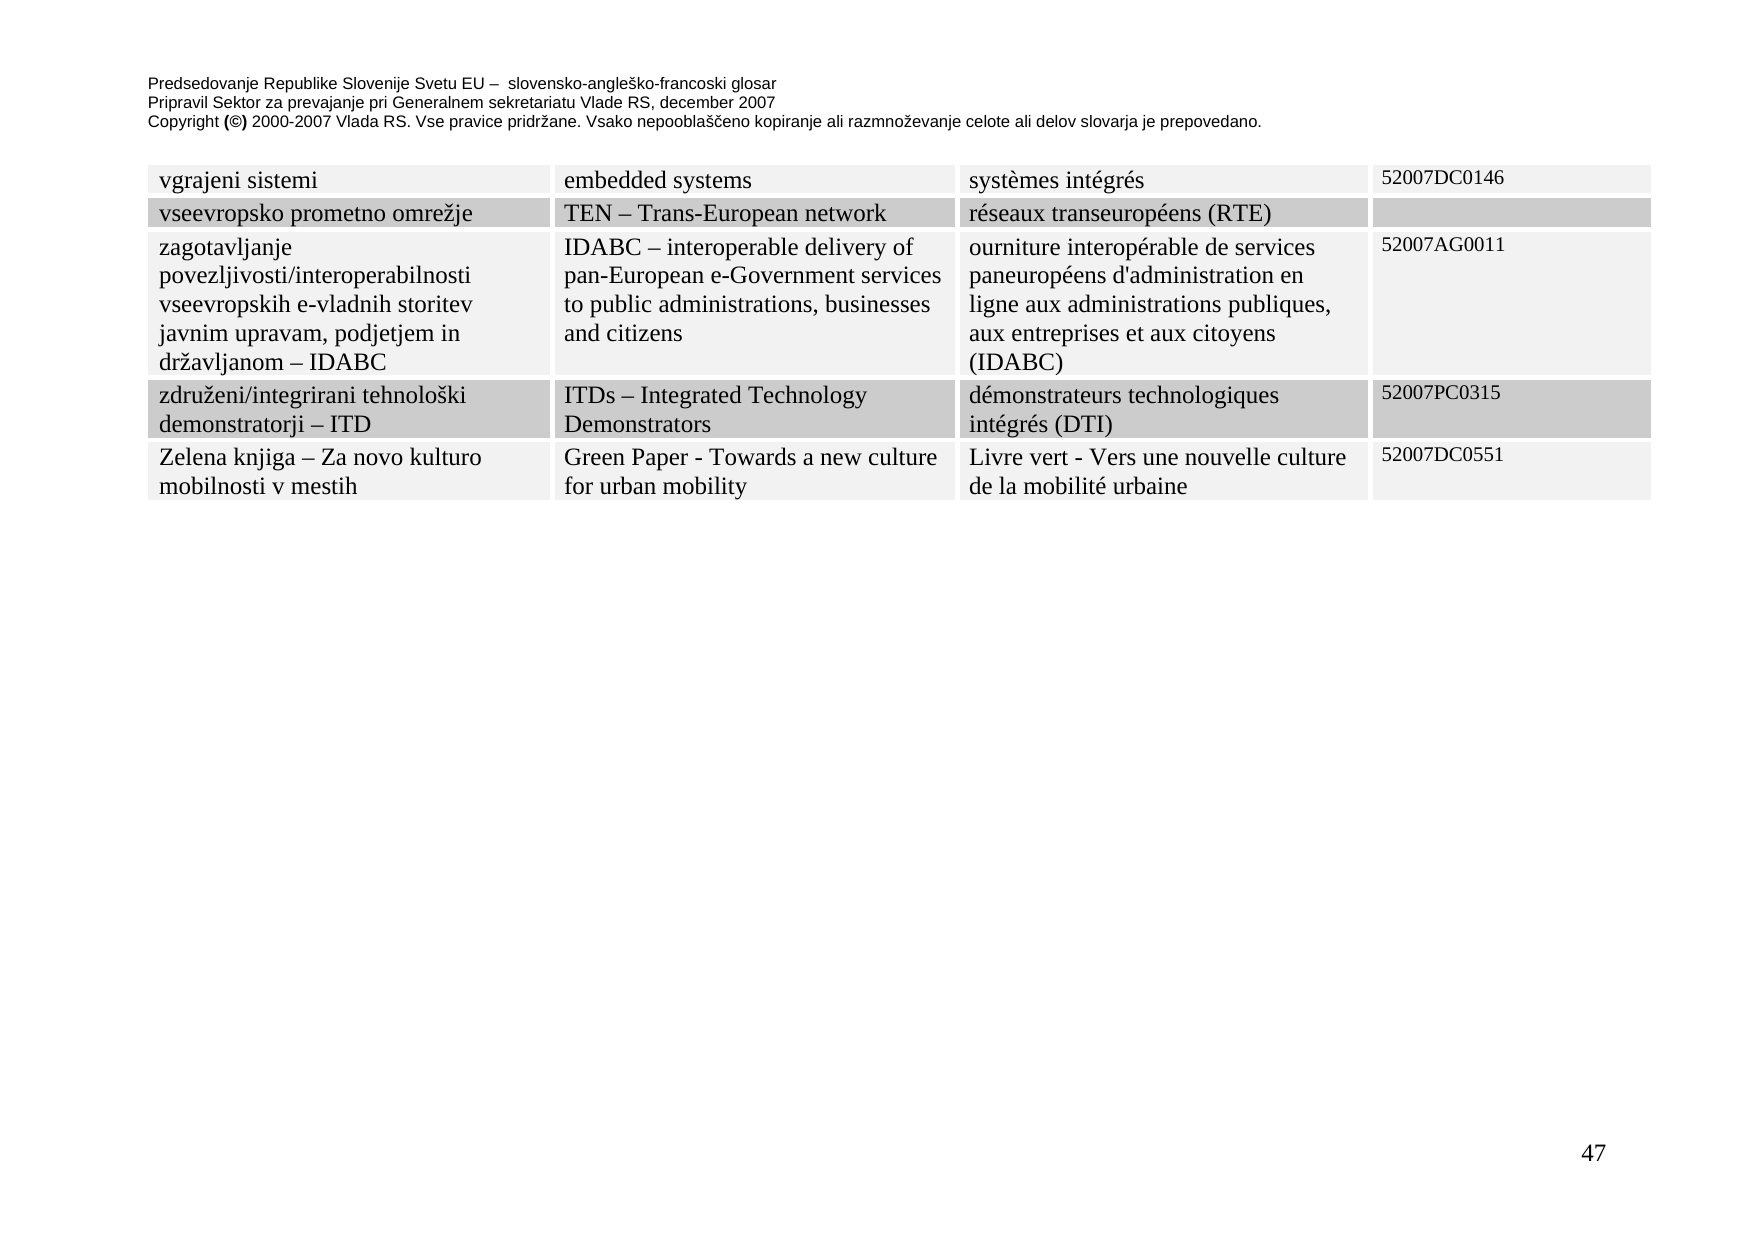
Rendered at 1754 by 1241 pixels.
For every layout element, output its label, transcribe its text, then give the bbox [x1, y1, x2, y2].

table_cell ITDs – Integrated Technology Demonstrators [555, 380, 955, 438]
table_cell TEN – Trans-European network [555, 198, 955, 227]
table_cell zagotavljanje povezljivosti/interoperabilnosti vseevropskih e-vladnih storitev javnim upravam, podjetjem in državljanom – IDABC [148, 232, 550, 375]
table_cell systèmes intégrés [960, 165, 1368, 193]
table_cell 52007PC0315 [1373, 380, 1651, 438]
table_cell Livre vert - Vers une nouvelle culture de la mobilité urbaine [960, 442, 1368, 500]
table_cell [1373, 198, 1651, 227]
table_cell 52007AG0011 [1373, 232, 1651, 375]
table_cell Zelena knjiga – Za novo kulturo mobilnosti v mestih [148, 442, 550, 500]
table_cell 52007DC0551 [1373, 442, 1651, 500]
table_cell združeni/integrirani tehnološki demonstratorji – ITD [148, 380, 550, 438]
table_cell Green Paper - Towards a new culture for urban mobility [555, 442, 955, 500]
table_cell IDABC – interoperable delivery of pan-European e-Government services to public administrations, businesses and citizens [555, 232, 955, 375]
table_cell embedded systems [555, 165, 955, 193]
table_cell réseaux transeuropéens (RTE) [960, 198, 1368, 227]
table_cell vgrajeni sistemi [148, 165, 550, 193]
table_cell ourniture interopérable de services paneuropéens d'administration en ligne aux administrations publiques, aux entreprises et aux citoyens (IDABC) [960, 232, 1368, 375]
table_cell 52007DC0146 [1373, 165, 1651, 193]
table_cell démonstrateurs technologiques intégrés (DTI) [960, 380, 1368, 438]
table_cell vseevropsko prometno omrežje [148, 198, 550, 227]
